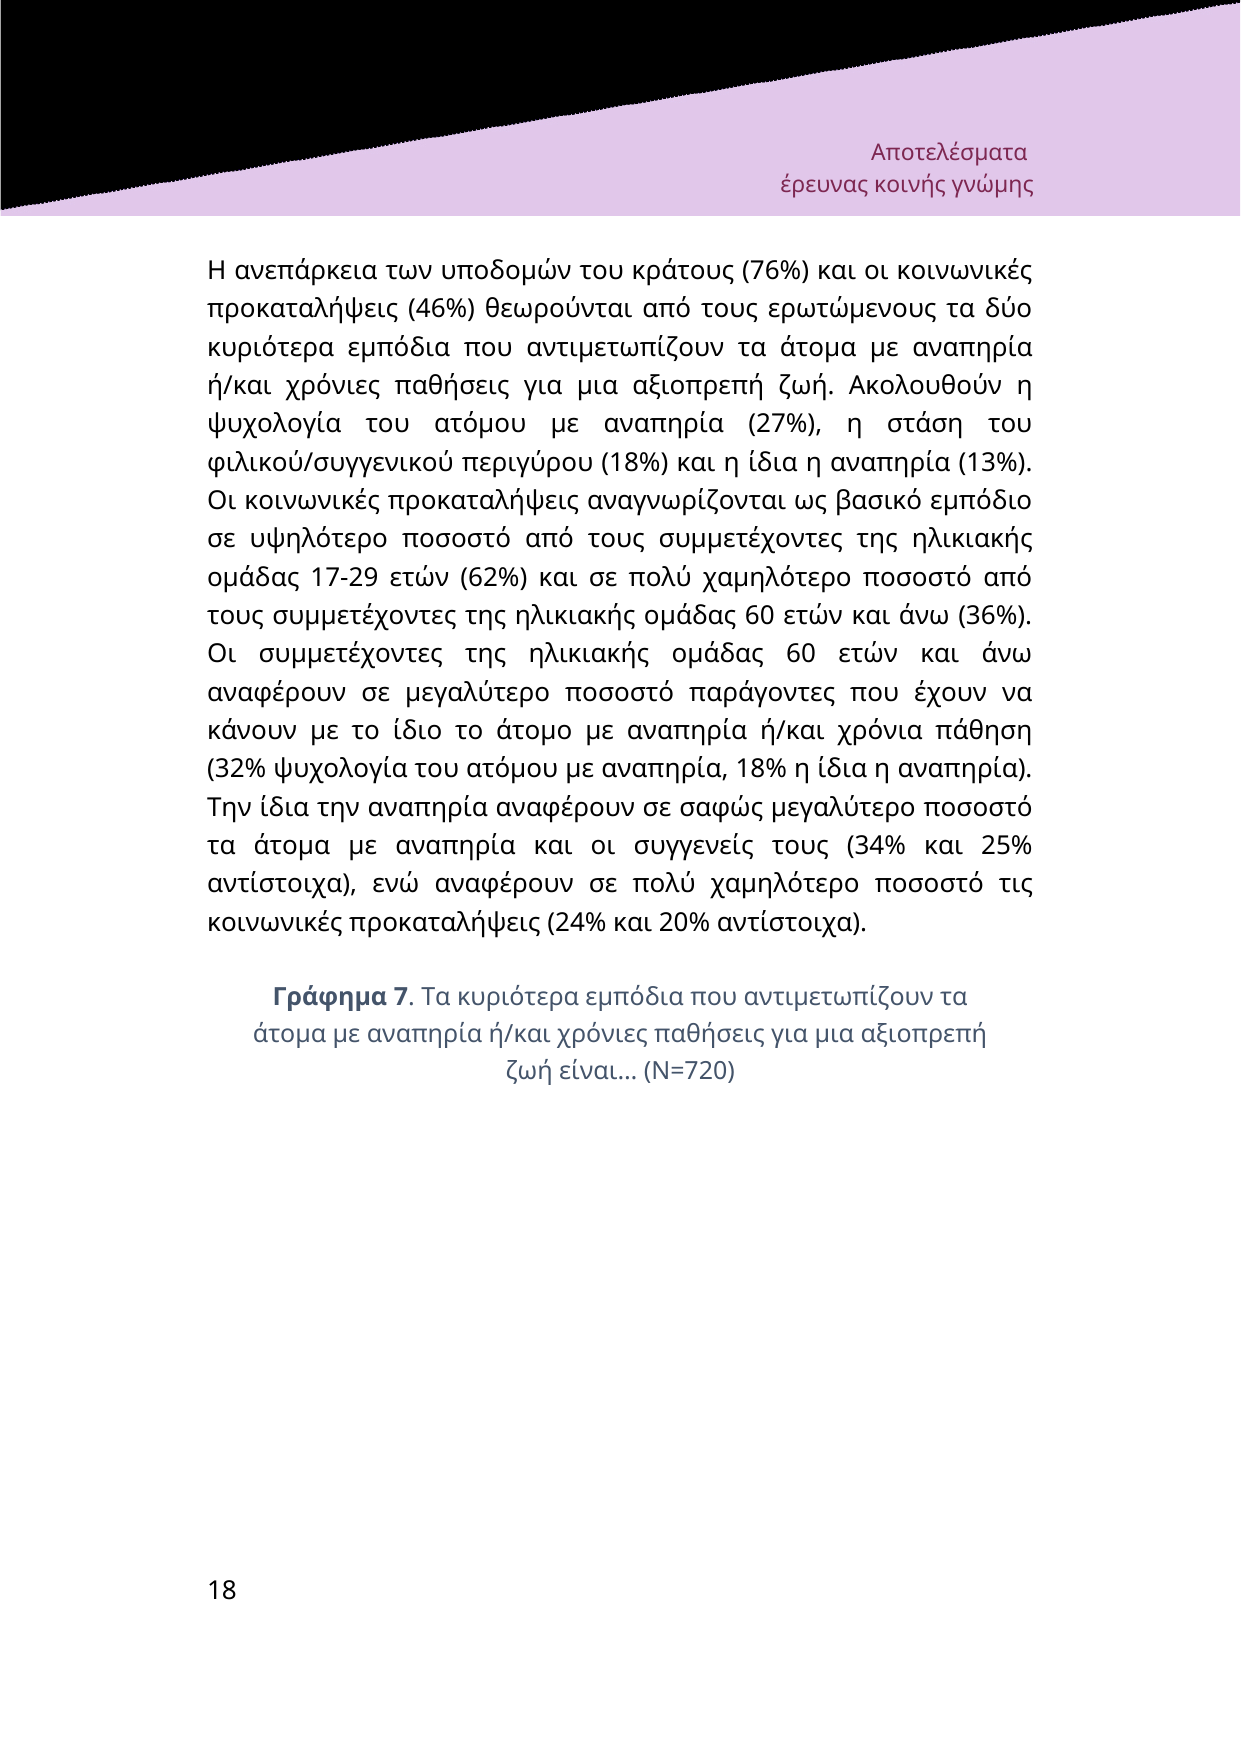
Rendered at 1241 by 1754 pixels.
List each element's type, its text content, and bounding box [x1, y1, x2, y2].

picture [0, 0, 1241, 216]
text Η ανεπάρκεια των υποδομών του κράτους (76%) και οι κοινωνικές προκαταλήψεις (46%) θεωρούνται από τους ερωτώμενους τα δύο κυριότερα εμπόδια που αντιμετωπίζουν τα άτομα με αναπηρία ή/και χρόνιες παθήσεις για μια αξιοπρεπή ζωή. Ακολουθούν η ψυχολογία του ατόμου με αναπηρία (27%), η στάση του φιλικού/συγγενικού περιγύρου (18%) και η ίδια η αναπηρία (13%). Οι κοινωνικές προκαταλήψεις αναγνωρίζονται ως βασικό εμπόδιο σε υψηλότερο ποσοστό από τους συμμετέχοντες της ηλικιακής ομάδας 17-29 ετών (62%) και σε πολύ χαμηλότερο ποσοστό από τους συμμετέχοντες της ηλικιακής ομάδας 60 ετών και άνω (36%). Οι συμμετέχοντες της ηλικιακής ομάδας 60 ετών και άνω αναφέρουν σε μεγαλύτερο ποσοστό παράγοντες που έχουν να κάνουν με το ίδιο το άτομο με αναπηρία ή/και χρόνια πάθηση (32% ψυχολογία του ατόμου με αναπηρία, 18% η ίδια η αναπηρία). Την ίδια την αναπηρία αναφέρουν σε σαφώς μεγαλύτερο ποσοστό τα άτομα με αναπηρία και οι συγγενείς τους (34% και 25% αντίστοιχα), ενώ αναφέρουν σε πολύ χαμηλότερο ποσοστό τις κοινωνικές προκαταλήψεις (24% και 20% αντίστοιχα). [207, 252, 1033, 939]
text Γράφημα 7. Τα κυριότερα εμπόδια που αντιμετωπίζουν τα άτομα με αναπηρία ή/και χρόνιες παθήσεις για μια αξιοπρεπή ζωή είναι… (Ν=720) [236, 979, 1004, 1087]
